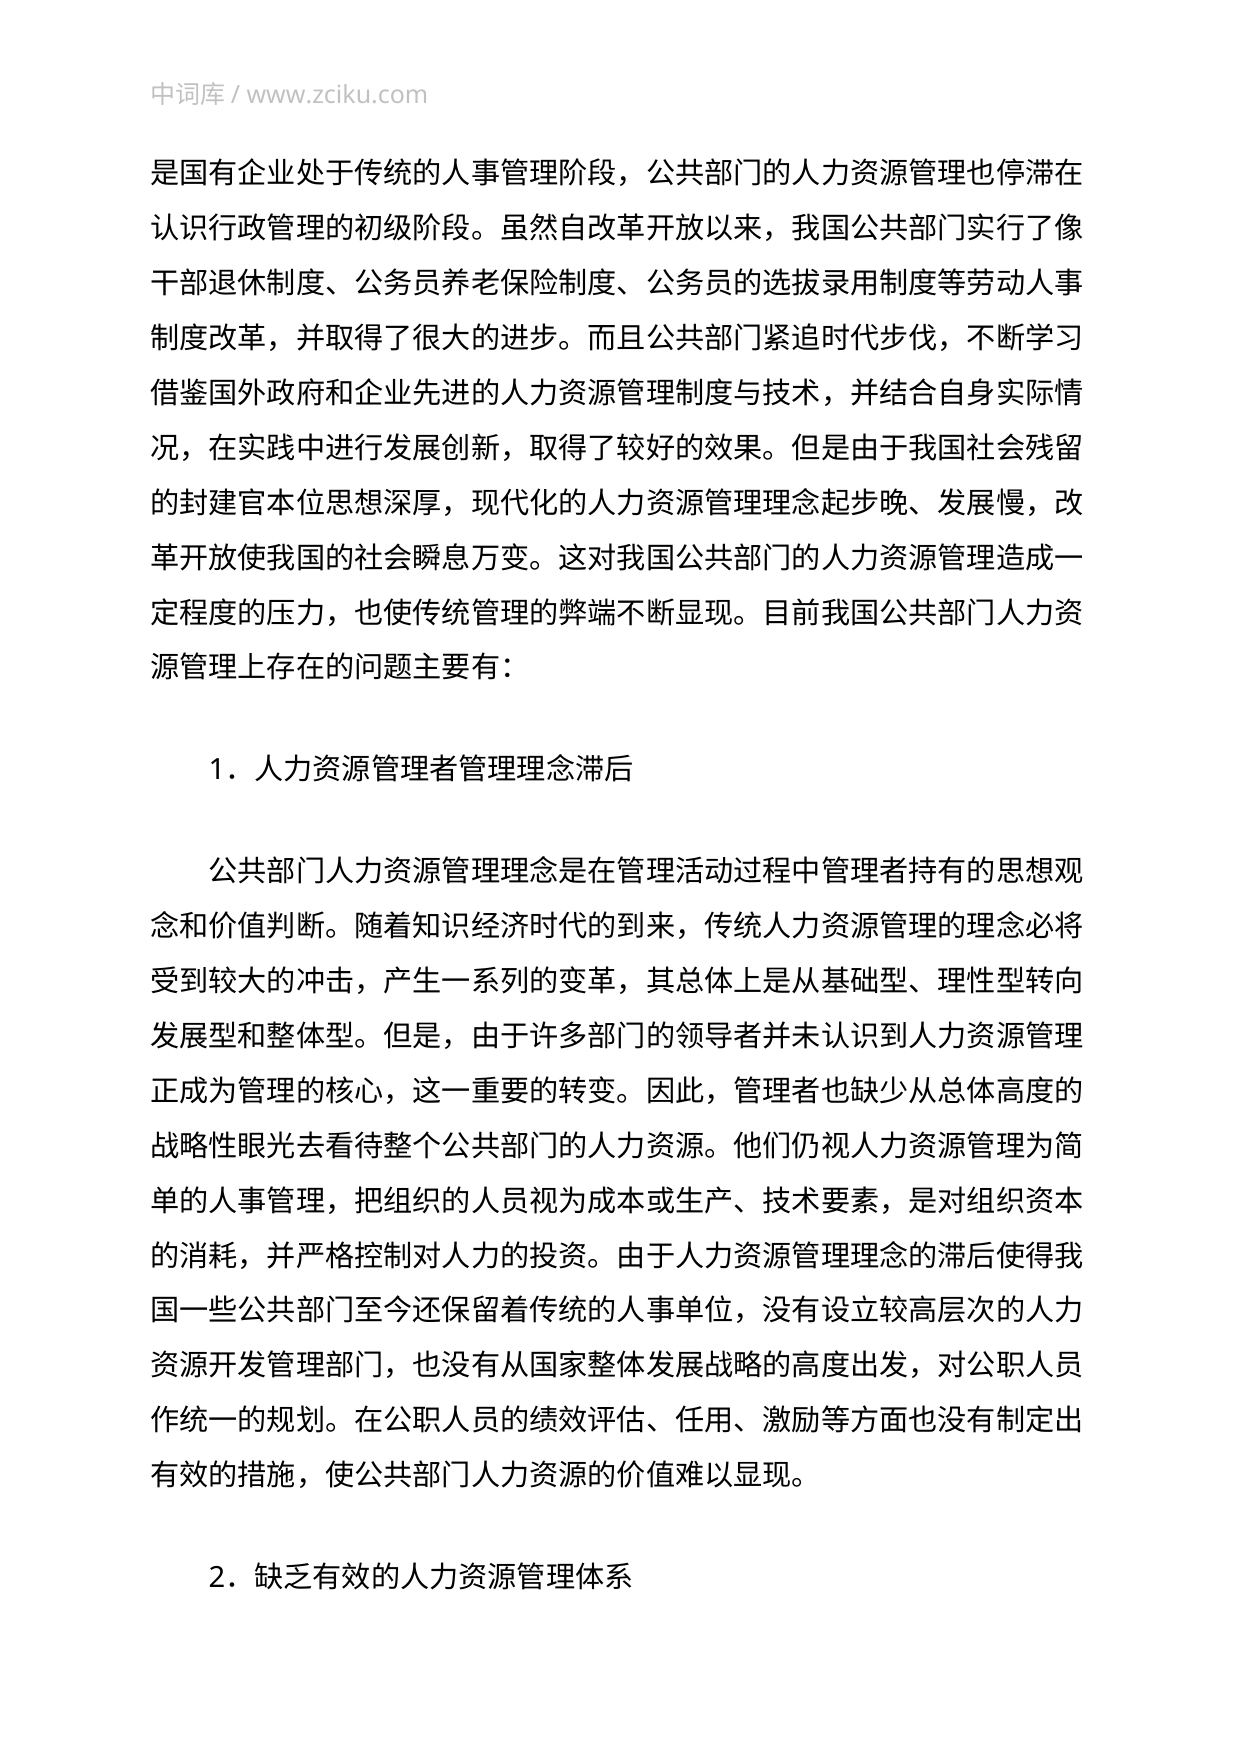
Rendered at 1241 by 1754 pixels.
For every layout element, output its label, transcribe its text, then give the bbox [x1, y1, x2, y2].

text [150, 150, 1090, 686]
text 2．缺乏有效的人力资源管理体系 [150, 1553, 1090, 1596]
text 1．人力资源管理者管理理念滞后 [150, 746, 1090, 788]
text 公共部门人力资源管理理念是在管理活动过程中管理者持有的思想观念和价值判断。随着知识经济时代的到来，传统人力资源管理的理念必将受到较大的冲击，产生一系列的变革，其总体上是从基础型、理性型转向发展型和整体型。但是，由于许多部门的领导者并未认识到人力资源管理正成为管理的核心，这一重要的转变。因此，管理者也缺少从总体高度的战略性眼光去看待整个公共部门的人力资源。他们仍视人力资源管理为简单的人事管理，把组织的人员视为成本或生产、技术要素，是对组织资本的消耗，并严格控制对人力的投资。由于人力资源管理理念的滞后使得我国一些公共部门至今还保留着传统的人事单位，没有设立较高层次的人力资源开发管理部门，也没有从国家整体发展战略的高度出发，对公职人员作统一的规划。在公职人员的绩效评估、任用、激励等方面也没有制定出有效的措施，使公共部门人力资源的价值难以显现。 [150, 848, 1090, 1494]
